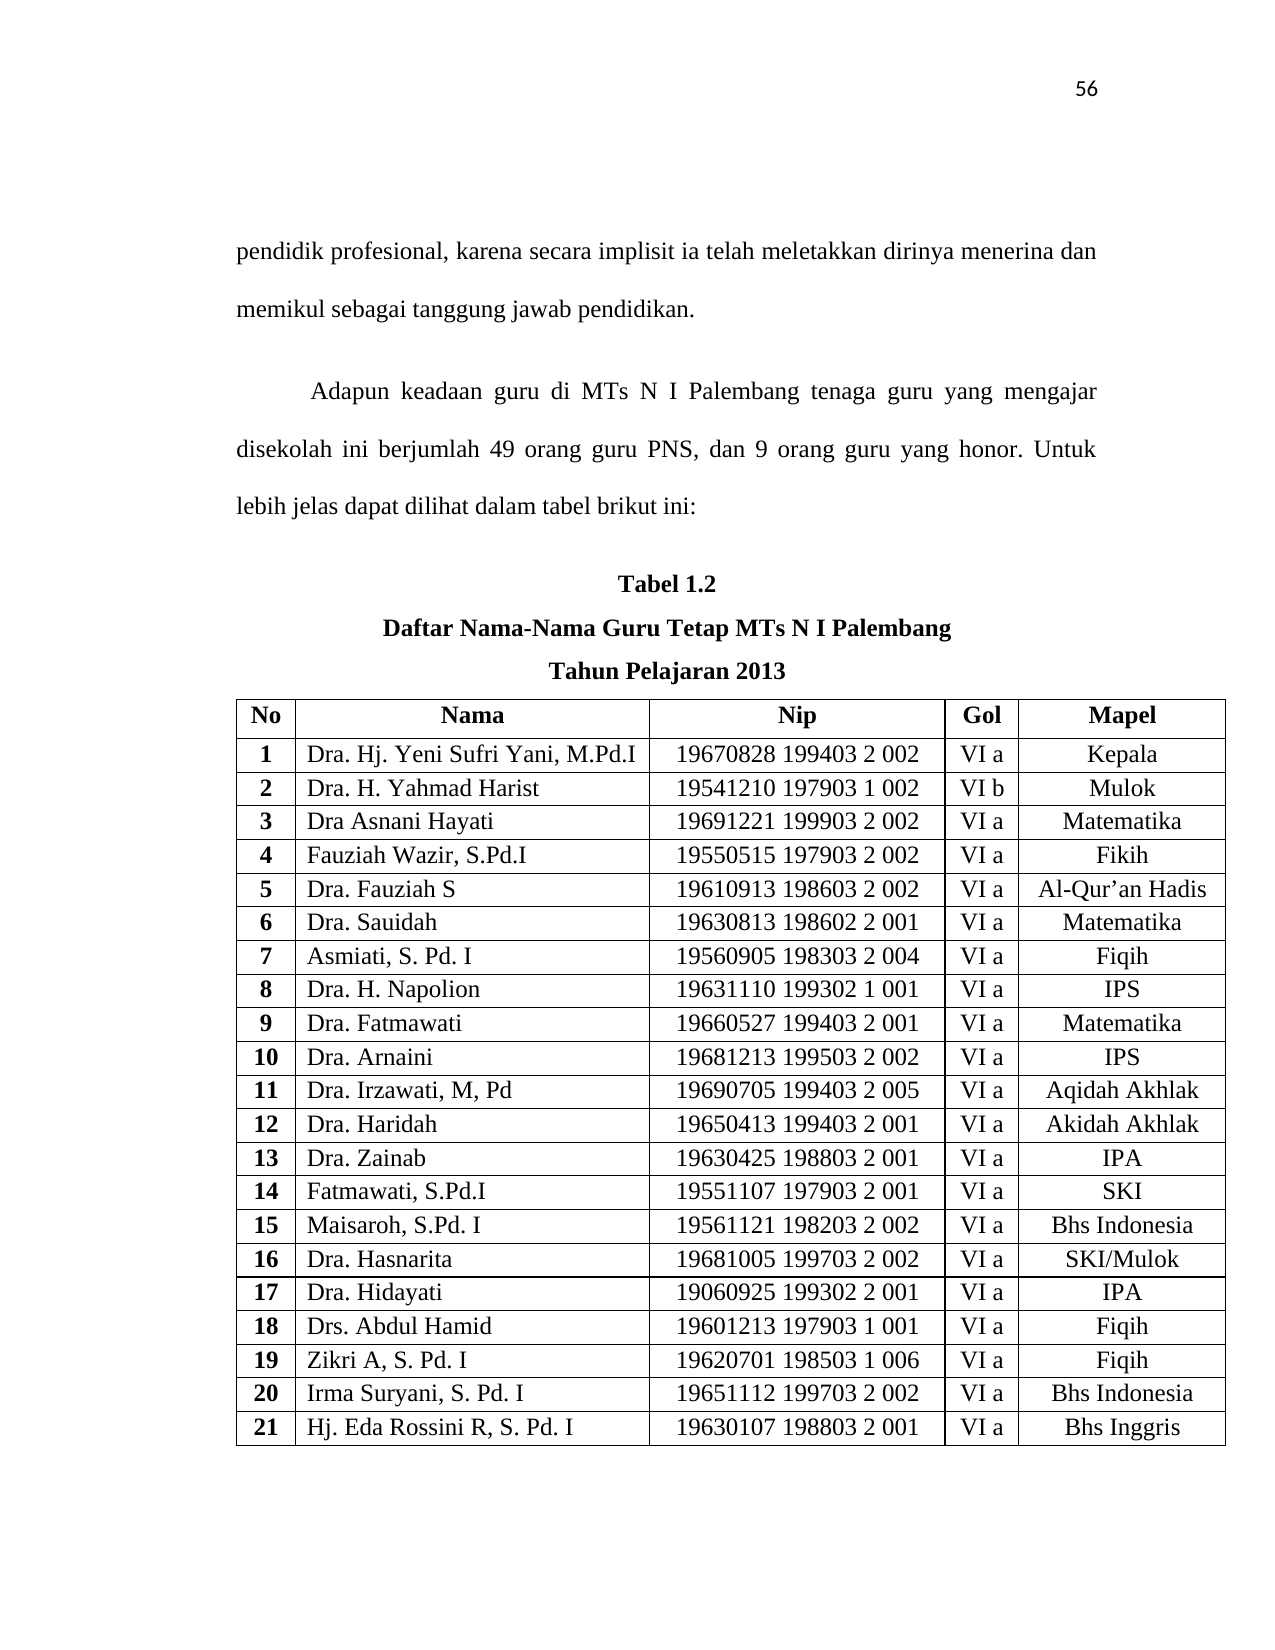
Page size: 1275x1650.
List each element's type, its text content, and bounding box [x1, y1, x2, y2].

table_cell 12 [237, 1109, 295, 1142]
table_cell Dra. Zainab [296, 1143, 649, 1175]
table_cell Hj. Eda Rossini R, S. Pd. I [296, 1412, 649, 1444]
table_cell IPS [1019, 1042, 1225, 1074]
table_cell 19670828 199403 2 002 [650, 739, 944, 772]
table_cell VI a [946, 1378, 1018, 1411]
table_cell VI a [946, 1345, 1018, 1377]
table_cell 19630425 198803 2 001 [650, 1143, 944, 1175]
table_cell 6 [237, 907, 295, 940]
table_cell 19630107 198803 2 001 [650, 1412, 944, 1444]
table_cell VI b [946, 773, 1018, 805]
table_cell Bhs Indonesia [1019, 1210, 1225, 1243]
table_cell 19681213 199503 2 002 [650, 1042, 944, 1074]
table_cell Bhs Indonesia [1019, 1378, 1225, 1411]
table_cell 5 [237, 874, 295, 906]
table_cell VI a [946, 1412, 1018, 1444]
table_cell 20 [237, 1378, 295, 1411]
table_cell 19681005 199703 2 002 [650, 1244, 944, 1276]
table_cell VI a [946, 1042, 1018, 1074]
table_cell 19560905 198303 2 004 [650, 941, 944, 973]
table_cell IPA [1019, 1143, 1225, 1175]
table_cell Dra. H. Napolion [296, 975, 649, 1007]
table_cell 19691221 199903 2 002 [650, 806, 944, 839]
table_cell Fiqih [1019, 941, 1225, 973]
table_cell VI a [946, 1244, 1018, 1276]
table_cell Drs. Abdul Hamid [296, 1311, 649, 1344]
table_cell Fiqih [1019, 1345, 1225, 1377]
table_header Gol [946, 700, 1018, 738]
table_cell Dra Asnani Hayati [296, 806, 649, 839]
table_cell Al-Qur’an Hadis [1019, 874, 1225, 906]
table_cell Aqidah Akhlak [1019, 1076, 1225, 1108]
table_cell 19660527 199403 2 001 [650, 1008, 944, 1041]
table_cell 19561121 198203 2 002 [650, 1210, 944, 1243]
table_cell 8 [237, 975, 295, 1007]
table_cell Dra. Arnaini [296, 1042, 649, 1074]
table_cell 19690705 199403 2 005 [650, 1076, 944, 1108]
text Tahun Pelajaran 2013 [236, 656, 1098, 684]
table_cell Dra. Fatmawati [296, 1008, 649, 1041]
table_cell VI a [946, 1210, 1018, 1243]
table_cell IPA [1019, 1278, 1225, 1310]
table_cell Dra. Fauziah S [296, 874, 649, 906]
table_cell Matematika [1019, 907, 1225, 940]
table_cell Kepala [1019, 739, 1225, 772]
table_cell 19630813 198602 2 001 [650, 907, 944, 940]
table_cell 7 [237, 941, 295, 973]
table_cell Dra. Haridah [296, 1109, 649, 1142]
table_cell 19 [237, 1345, 295, 1377]
table_cell 19651112 199703 2 002 [650, 1378, 944, 1411]
table_cell Maisaroh, S.Pd. I [296, 1210, 649, 1243]
table_cell VI a [946, 840, 1018, 873]
table_cell VI a [946, 874, 1018, 906]
table_cell VI a [946, 1109, 1018, 1142]
table_cell 17 [237, 1278, 295, 1310]
table_cell 16 [237, 1244, 295, 1276]
table_cell 2 [237, 773, 295, 805]
table_cell 15 [237, 1210, 295, 1243]
table_cell 18 [237, 1311, 295, 1344]
table_cell Fatmawati, S.Pd.I [296, 1176, 649, 1209]
table_cell 19650413 199403 2 001 [650, 1109, 944, 1142]
table_cell Akidah Akhlak [1019, 1109, 1225, 1142]
table_cell 13 [237, 1143, 295, 1175]
table_cell 4 [237, 840, 295, 873]
table_cell 19620701 198503 1 006 [650, 1345, 944, 1377]
table_cell 10 [237, 1042, 295, 1074]
table_cell SKI/Mulok [1019, 1244, 1225, 1276]
text Daftar Nama-Nama Guru Tetap MTs N I Palembang [236, 613, 1098, 641]
table_cell 19060925 199302 2 001 [650, 1278, 944, 1310]
table_cell 3 [237, 806, 295, 839]
table_cell 19610913 198603 2 002 [650, 874, 944, 906]
table_cell 14 [237, 1176, 295, 1209]
table_cell 9 [237, 1008, 295, 1041]
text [236, 236, 1098, 322]
text Tabel 1.2 [236, 569, 1098, 598]
table_cell VI a [946, 806, 1018, 839]
table_cell 21 [237, 1412, 295, 1444]
text Adapun keadaan guru di MTs N I Palembang tenaga guru yang mengajar disekolah ini berjumlah 49 orang guru PNS, dan 9 orang guru yang honor. Untuk lebih jelas dapat dilihat dalam tabel brikut ini: [236, 376, 1098, 520]
table_cell Dra. Hj. Yeni Sufri Yani, M.Pd.I [296, 739, 649, 772]
table_cell 1 [237, 739, 295, 772]
table_cell Dra. H. Yahmad Harist [296, 773, 649, 805]
table_cell 19550515 197903 2 002 [650, 840, 944, 873]
table_cell Dra. Hasnarita [296, 1244, 649, 1276]
table_cell Dra. Hidayati [296, 1278, 649, 1310]
table_cell VI a [946, 1008, 1018, 1041]
table_cell 19631110 199302 1 001 [650, 975, 944, 1007]
table_cell VI a [946, 1278, 1018, 1310]
table_cell 19601213 197903 1 001 [650, 1311, 944, 1344]
table_cell Matematika [1019, 1008, 1225, 1041]
table_cell Asmiati, S. Pd. I [296, 941, 649, 973]
table_cell VI a [946, 739, 1018, 772]
table_cell VI a [946, 907, 1018, 940]
table_cell Bhs Inggris [1019, 1412, 1225, 1444]
table_cell VI a [946, 975, 1018, 1007]
table_cell Dra. Irzawati, M, Pd [296, 1076, 649, 1108]
table_cell VI a [946, 1176, 1018, 1209]
table_cell Dra. Sauidah [296, 907, 649, 940]
table_cell VI a [946, 1311, 1018, 1344]
table_cell 19541210 197903 1 002 [650, 773, 944, 805]
table_cell Fiqih [1019, 1311, 1225, 1344]
table_cell VI a [946, 1076, 1018, 1108]
table_cell IPS [1019, 975, 1225, 1007]
table_cell 11 [237, 1076, 295, 1108]
table_cell Fikih [1019, 840, 1225, 873]
table_cell Matematika [1019, 806, 1225, 839]
table_header Nip [650, 700, 944, 738]
table_header Mapel [1019, 700, 1225, 738]
table_cell 19551107 197903 2 001 [650, 1176, 944, 1209]
table_cell Irma Suryani, S. Pd. I [296, 1378, 649, 1411]
table_cell VI a [946, 1143, 1018, 1175]
table_cell Fauziah Wazir, S.Pd.I [296, 840, 649, 873]
table_cell Mulok [1019, 773, 1225, 805]
table_cell VI a [946, 941, 1018, 973]
table_cell SKI [1019, 1176, 1225, 1209]
table_header Nama [296, 700, 649, 738]
table_cell Zikri A, S. Pd. I [296, 1345, 649, 1377]
table_header No [237, 700, 295, 738]
